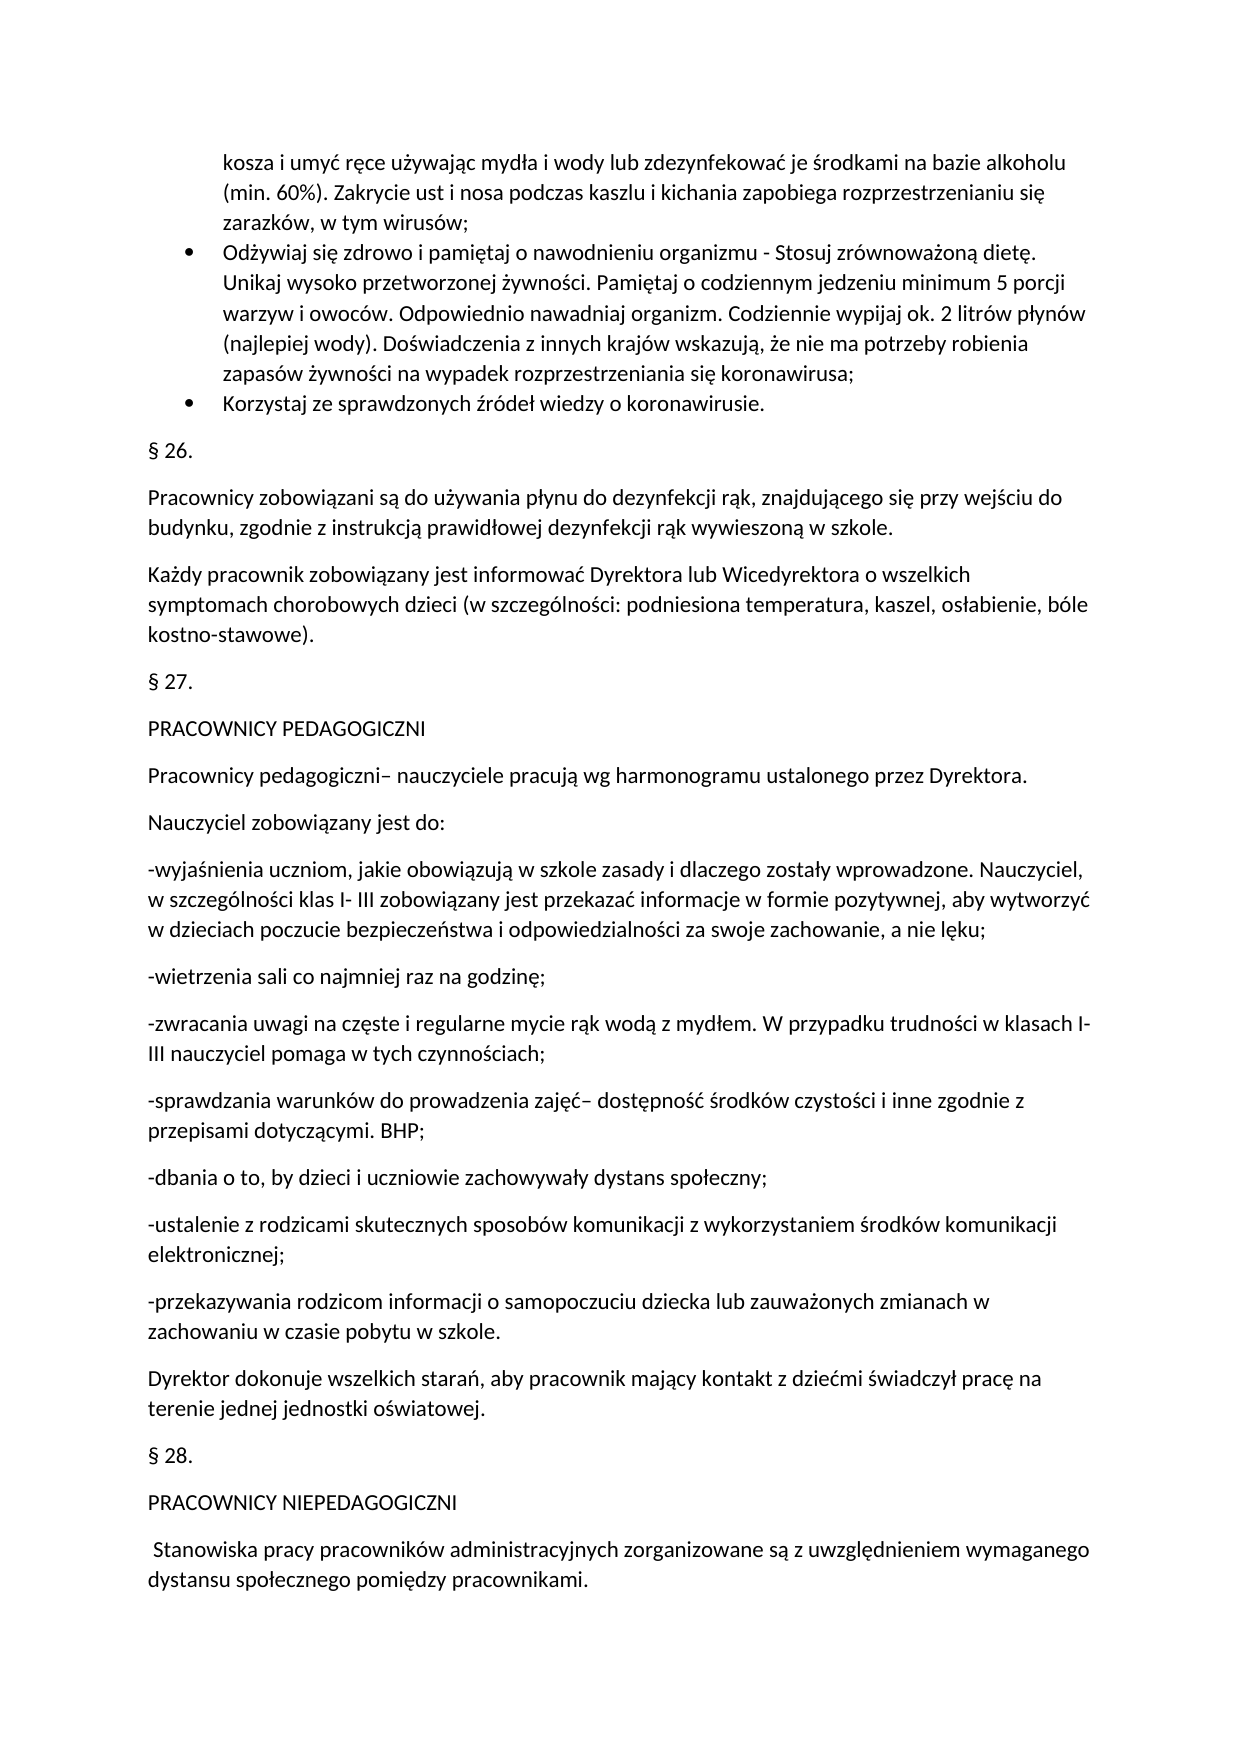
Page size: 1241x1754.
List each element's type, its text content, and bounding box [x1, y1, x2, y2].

text -przekazywania rodzicom informacji o samopoczuciu dziecka lub zauważonych zmianach w zachowaniu w czasie pobytu w szkole. [148, 1287, 1093, 1345]
list Odżywiaj się zdrowo i pamiętaj o nawodnieniu organizmu - Stosuj zrównoważoną dietę. Unikaj wysoko przetworzonej żywności. Pamiętaj o codziennym jedzeniu minimum 5 porcji warzyw i owoców. Odpowiednio nawadniaj organizm. Codziennie wypijaj ok. 2 litrów płynów (najlepiej wody). Doświadczenia z innych krajów wskazują, że nie ma potrzeby robienia zapasów żywności na wypadek rozprzestrzeniania się koronawirusa; [185, 238, 1093, 387]
text § 26. [148, 436, 1093, 464]
text Dyrektor dokonuje wszelkich starań, aby pracownik mający kontakt z dziećmi świadczył pracę na terenie jednej jednostki oświatowej. [148, 1364, 1093, 1422]
text Nauczyciel zobowiązany jest do: [148, 808, 1093, 836]
text PRACOWNICY NIEPEDAGOGICZNI [148, 1488, 1093, 1516]
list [185, 148, 1093, 236]
text -sprawdzania warunków do prowadzenia zajęć– dostępność środków czystości i inne zgodnie z przepisami dotyczącymi. BHP; [148, 1086, 1093, 1144]
text PRACOWNICY PEDAGOGICZNI [148, 714, 1093, 742]
text § 28. [148, 1441, 1093, 1469]
text -wietrzenia sali co najmniej raz na godzinę; [148, 962, 1093, 990]
text -dbania o to, by dzieci i uczniowie zachowywały dystans społeczny; [148, 1163, 1093, 1191]
text § 27. [148, 667, 1093, 695]
text Każdy pracownik zobowiązany jest informować Dyrektora lub Wicedyrektora o wszelkich symptomach chorobowych dzieci (w szczególności: podniesiona temperatura, kaszel, osłabienie, bóle kostno-stawowe). [148, 560, 1093, 648]
text -wyjaśnienia uczniom, jakie obowiązują w szkole zasady i dlaczego zostały wprowadzone. Nauczyciel, w szczególności klas I- III zobowiązany jest przekazać informacje w formie pozytywnej, aby wytworzyć w dzieciach poczucie bezpieczeństwa i odpowiedzialności za swoje zachowanie, a nie lęku; [148, 855, 1093, 943]
text Stanowiska pracy pracowników administracyjnych zorganizowane są z uwzględnieniem wymaganego dystansu społecznego pomiędzy pracownikami. [148, 1535, 1093, 1593]
text -zwracania uwagi na częste i regularne mycie rąk wodą z mydłem. W przypadku trudności w klasach I- III nauczyciel pomaga w tych czynnościach; [148, 1009, 1093, 1067]
list Korzystaj ze sprawdzonych źródeł wiedzy o koronawirusie. [185, 389, 1093, 417]
text Pracownicy pedagogiczni– nauczyciele pracują wg harmonogramu ustalonego przez Dyrektora. [148, 761, 1093, 789]
text Pracownicy zobowiązani są do używania płynu do dezynfekcji rąk, znajdującego się przy wejściu do budynku, zgodnie z instrukcją prawidłowej dezynfekcji rąk wywieszoną w szkole. [148, 483, 1093, 541]
text -ustalenie z rodzicami skutecznych sposobów komunikacji z wykorzystaniem środków komunikacji elektronicznej; [148, 1210, 1093, 1268]
